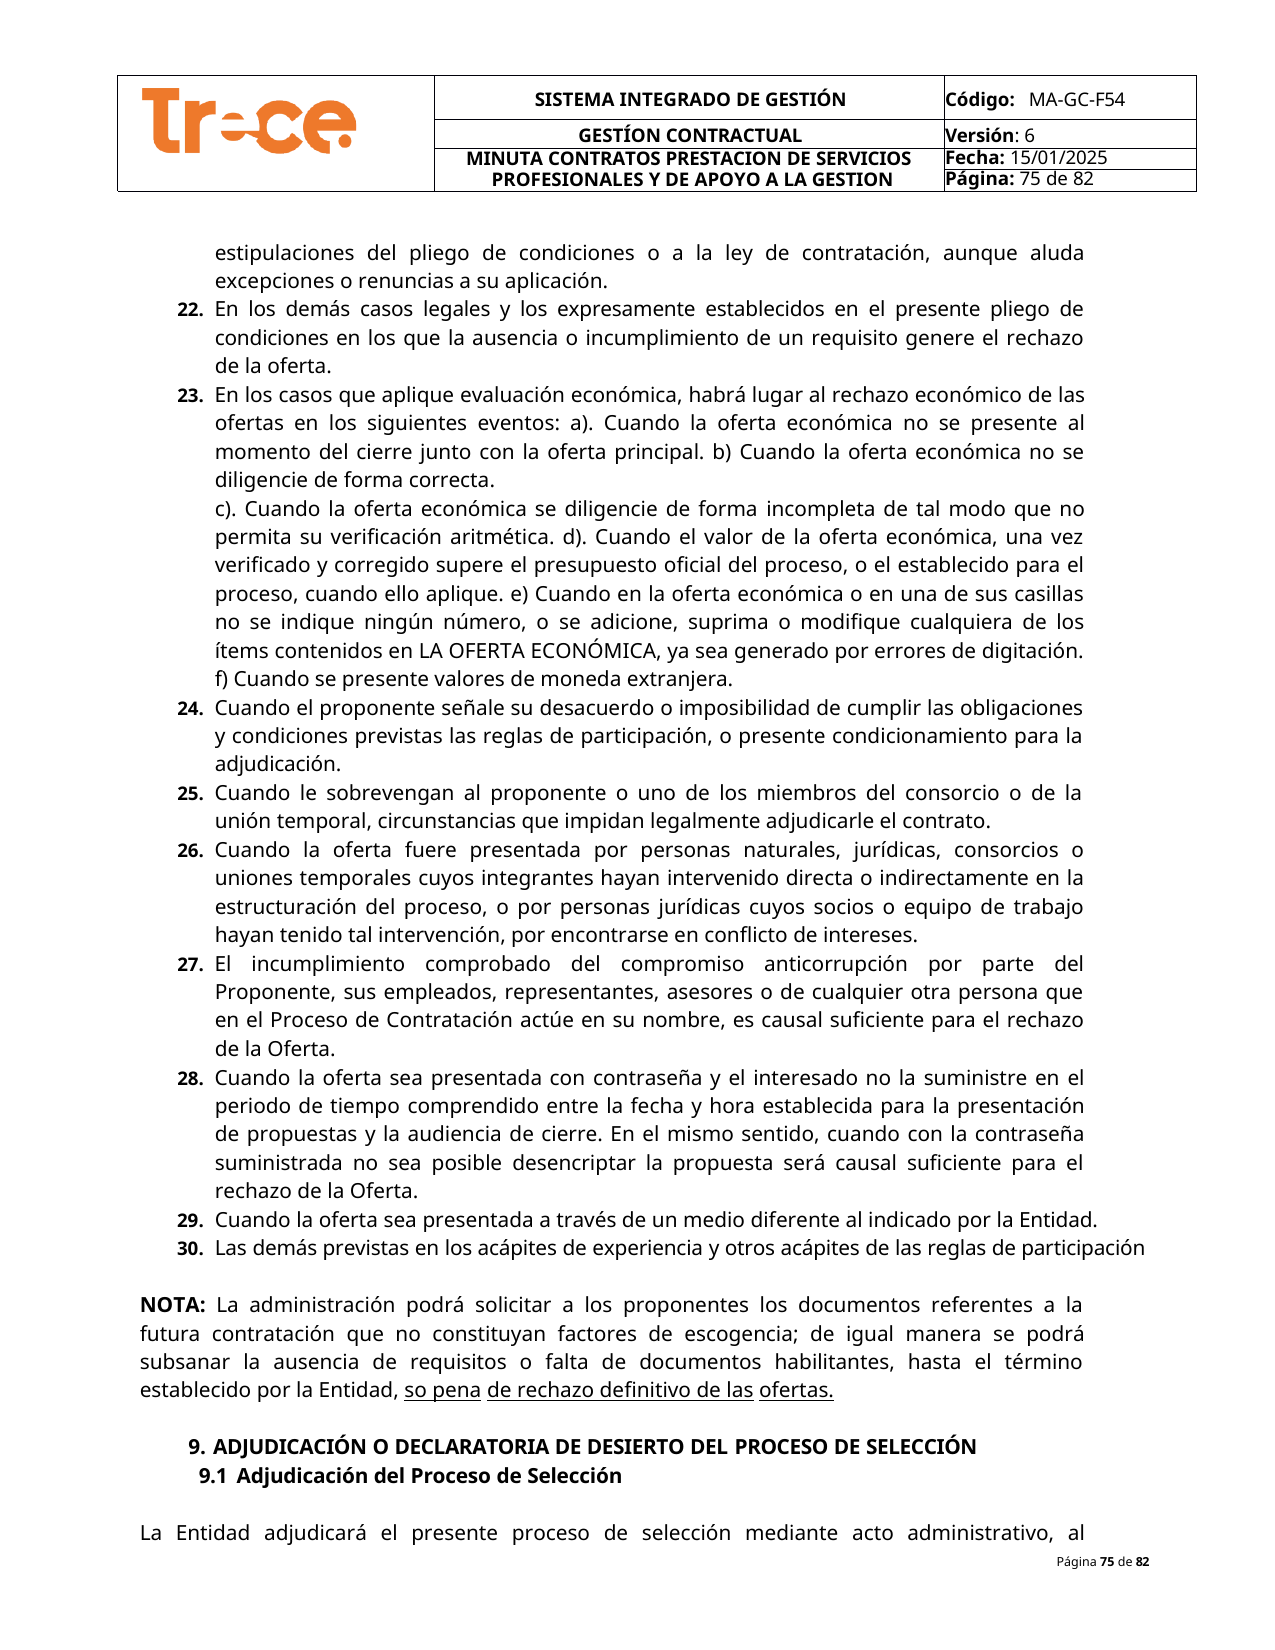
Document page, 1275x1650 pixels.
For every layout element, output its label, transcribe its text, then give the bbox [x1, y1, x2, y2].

text estipulaciones del pliego de condiciones o a la ley de contratación, aunque aluda excepciones o renuncias a su aplicación. [214, 238, 1085, 294]
text c). Cuando la oferta económica se diligencie de forma incompleta de tal modo que no permita su verificación aritmética. d). Cuando el valor de la oferta económica, una vez verificado y corregido supere el presupuesto oficial del proceso, o el establecido para el proceso, cuando ello aplique. e) Cuando en la oferta económica o en una de sus casillas no se indique ningún número, o se adicione, suprima o modifique cualquiera de los ítems contenidos en LA OFERTA ECONÓMICA, ya sea generado por errores de digitación. f) Cuando se presente valores de moneda extranjera. [214, 494, 1085, 693]
list Cuando el proponente señale su desacuerdo o imposibilidad de cumplir las obligaciones y condiciones previstas las reglas de participación, o presente condicionamiento para la adjudicación. [177, 693, 1084, 778]
list Las demás previstas en los acápites de experiencia y otros acápites de las reglas de participación [177, 1233, 1160, 1262]
subtitle ADJUDICACIÓN O DECLARATORIA DE DESIERTO DEL PROCESO DE SELECCIÓN [188, 1432, 1160, 1461]
picture [141, 88, 357, 154]
list Cuando la oferta sea presentada a través de un medio diferente al indicado por la Entidad. [177, 1205, 1160, 1233]
list En los demás casos legales y los expresamente establecidos en el presente pliego de condiciones en los que la ausencia o incumplimiento de un requisito genere el rechazo de la oferta. [177, 294, 1085, 380]
list El incumplimiento comprobado del compromiso anticorrupción por parte del Proponente, sus empleados, representantes, asesores o de cualquier otra persona que en el Proceso de Contratación actúe en su nombre, es causal suficiente para el rechazo de la Oferta. [177, 949, 1085, 1062]
list Cuando le sobrevengan al proponente o uno de los miembros del consorcio o de la unión temporal, circunstancias que impidan legalmente adjudicarle el contrato. [177, 778, 1084, 835]
subtitle Adjudicación del Proceso de Selección [198, 1461, 1160, 1489]
text NOTA: La administración podrá solicitar a los proponentes los documentos referentes a la futura contratación que no constituyan factores de escogencia; de igual manera se podrá subsanar la ausencia de requisitos o falta de documentos habilitantes, hasta el término establecido por la Entidad, so pena de rechazo definitivo de las ofertas. [139, 1290, 1085, 1404]
list Cuando la oferta fuere presentada por personas naturales, jurídicas, consorcios o uniones temporales cuyos integrantes hayan intervenido directa o indirectamente en la estructuración del proceso, o por personas jurídicas cuyos socios o equipo de trabajo hayan tenido tal intervención, por encontrarse en conflicto de intereses. [177, 835, 1085, 949]
list En los casos que aplique evaluación económica, habrá lugar al rechazo económico de las ofertas en los siguientes eventos: a). Cuando la oferta económica no se presente al momento del cierre junto con la oferta principal. b) Cuando la oferta económica no se diligencie de forma correcta. [177, 380, 1085, 494]
list Cuando la oferta sea presentada con contraseña y el interesado no la suministre en el periodo de tiempo comprendido entre la fecha y hora establecida para la presentación de propuestas y la audiencia de cierre. En el mismo sentido, cuando con la contraseña suministrada no sea posible desencriptar la propuesta será causal suficiente para el rechazo de la Oferta. [177, 1063, 1085, 1205]
